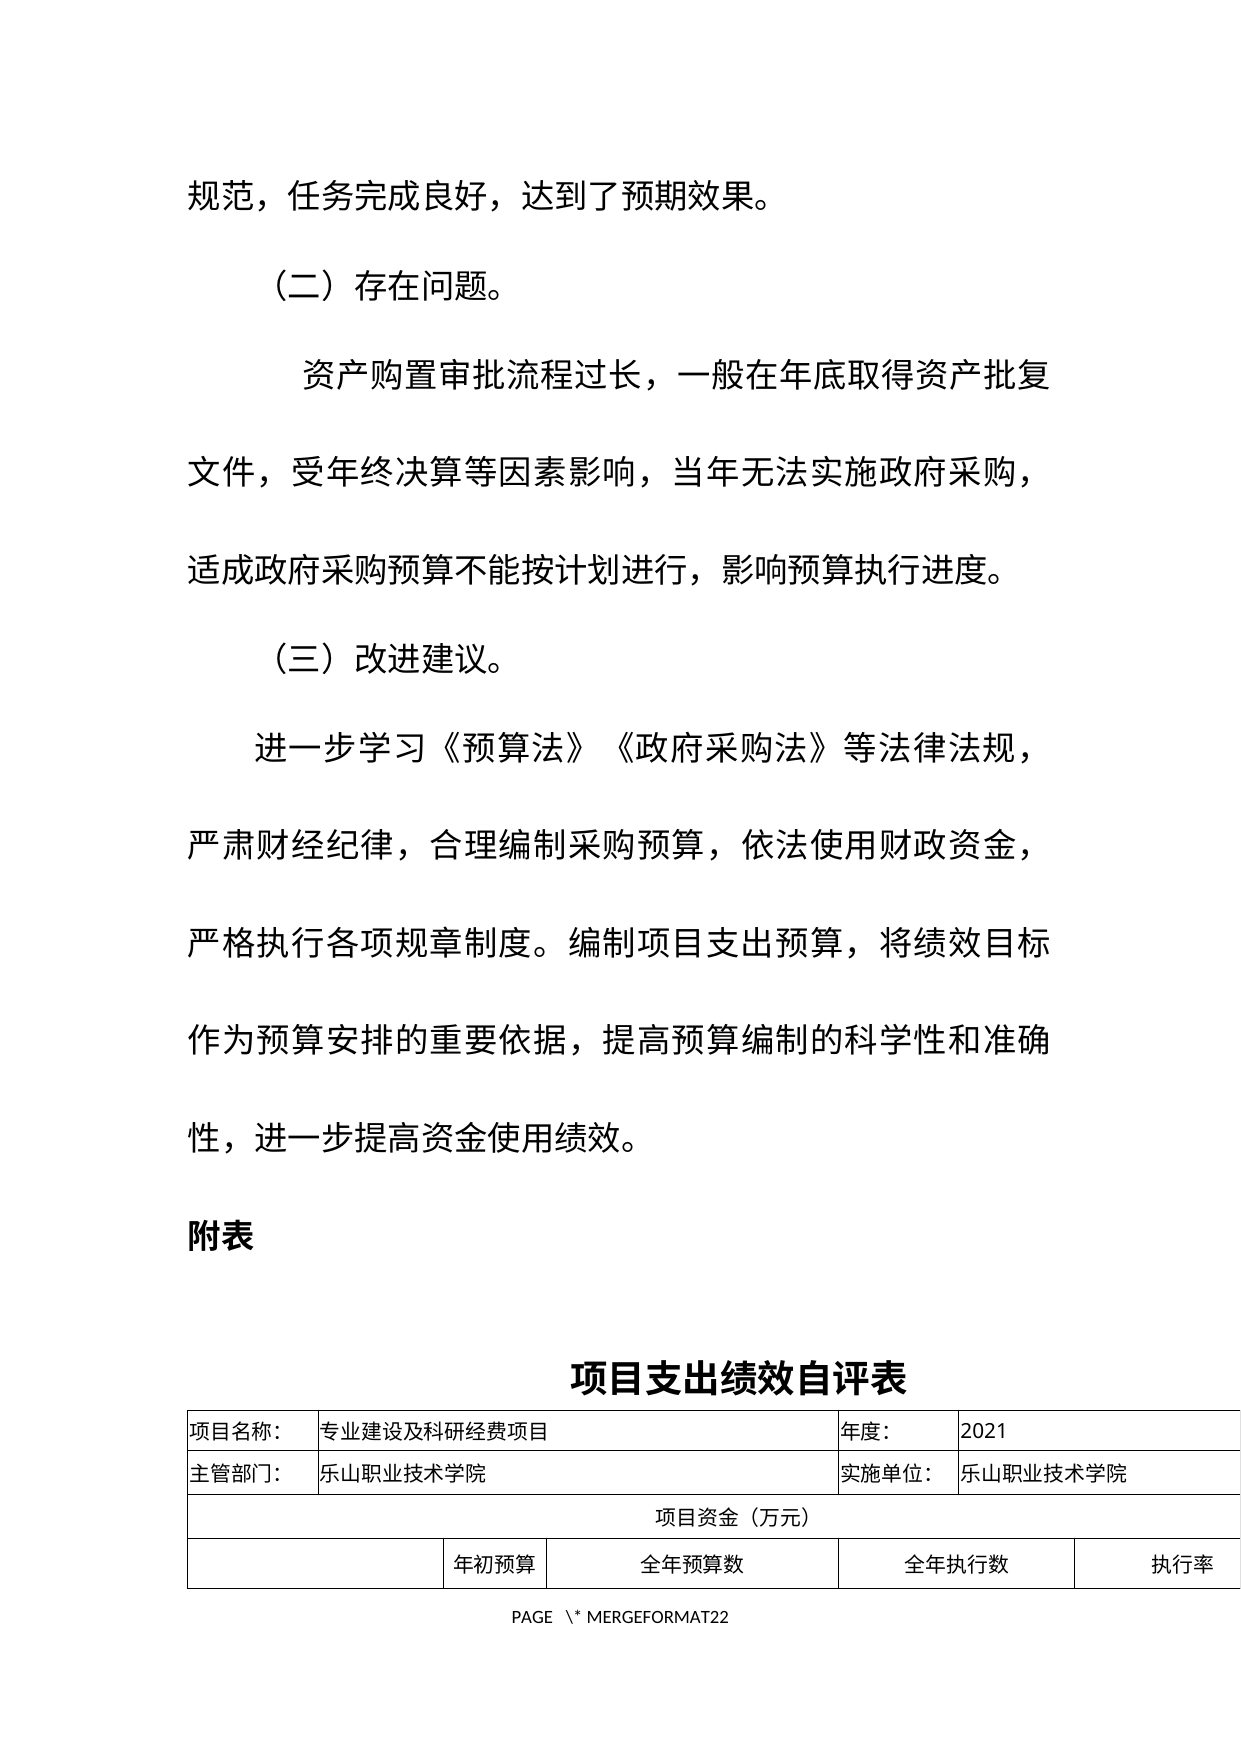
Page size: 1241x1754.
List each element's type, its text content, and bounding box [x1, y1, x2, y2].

table_cell 执行率 [1075, 1539, 1240, 1587]
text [187, 162, 1053, 227]
text （二）存在问题。 [187, 251, 1053, 316]
table_cell 项目资金（万元） [188, 1495, 1240, 1537]
table_cell 年初预算数 [444, 1539, 546, 1587]
table_cell 全年预算数 [547, 1539, 838, 1587]
table_cell 2021 [959, 1411, 1240, 1450]
table_cell 项目名称： [188, 1411, 318, 1450]
text 资产购置审批流程过长，一般在年底取得资产批复文件，受年终决算等因素影响，当年无法实施政府采购，适成政府采购预算不能按计划进行，影响预算执行进度。 [187, 340, 1053, 600]
table_cell 实施单位： [839, 1451, 958, 1494]
table_cell [188, 1539, 443, 1587]
text （三）改进建议。 [187, 624, 1053, 689]
text 附表 [187, 1202, 1053, 1267]
table_cell 专业建设及科研经费项目 [319, 1411, 838, 1450]
table_cell 主管部门： [188, 1451, 318, 1494]
text 进一步学习《预算法》《政府采购法》等法律法规，严肃财经纪律，合理编制采购预算，依法使用财政资金，严格执行各项规章制度。编制项目支出预算，将绩效目标作为预算安排的重要依据，提高预算编制的科学性和准确性，进一步提高资金使用绩效。 [187, 713, 1053, 1168]
table_cell 乐山职业技术学院 [319, 1451, 838, 1494]
table_header 项目支出绩效自评表 [188, 1342, 1240, 1410]
table_cell 乐山职业技术学院 [959, 1451, 1240, 1494]
table_cell 全年执行数 [839, 1539, 1074, 1587]
table_cell 年度： [839, 1411, 958, 1450]
